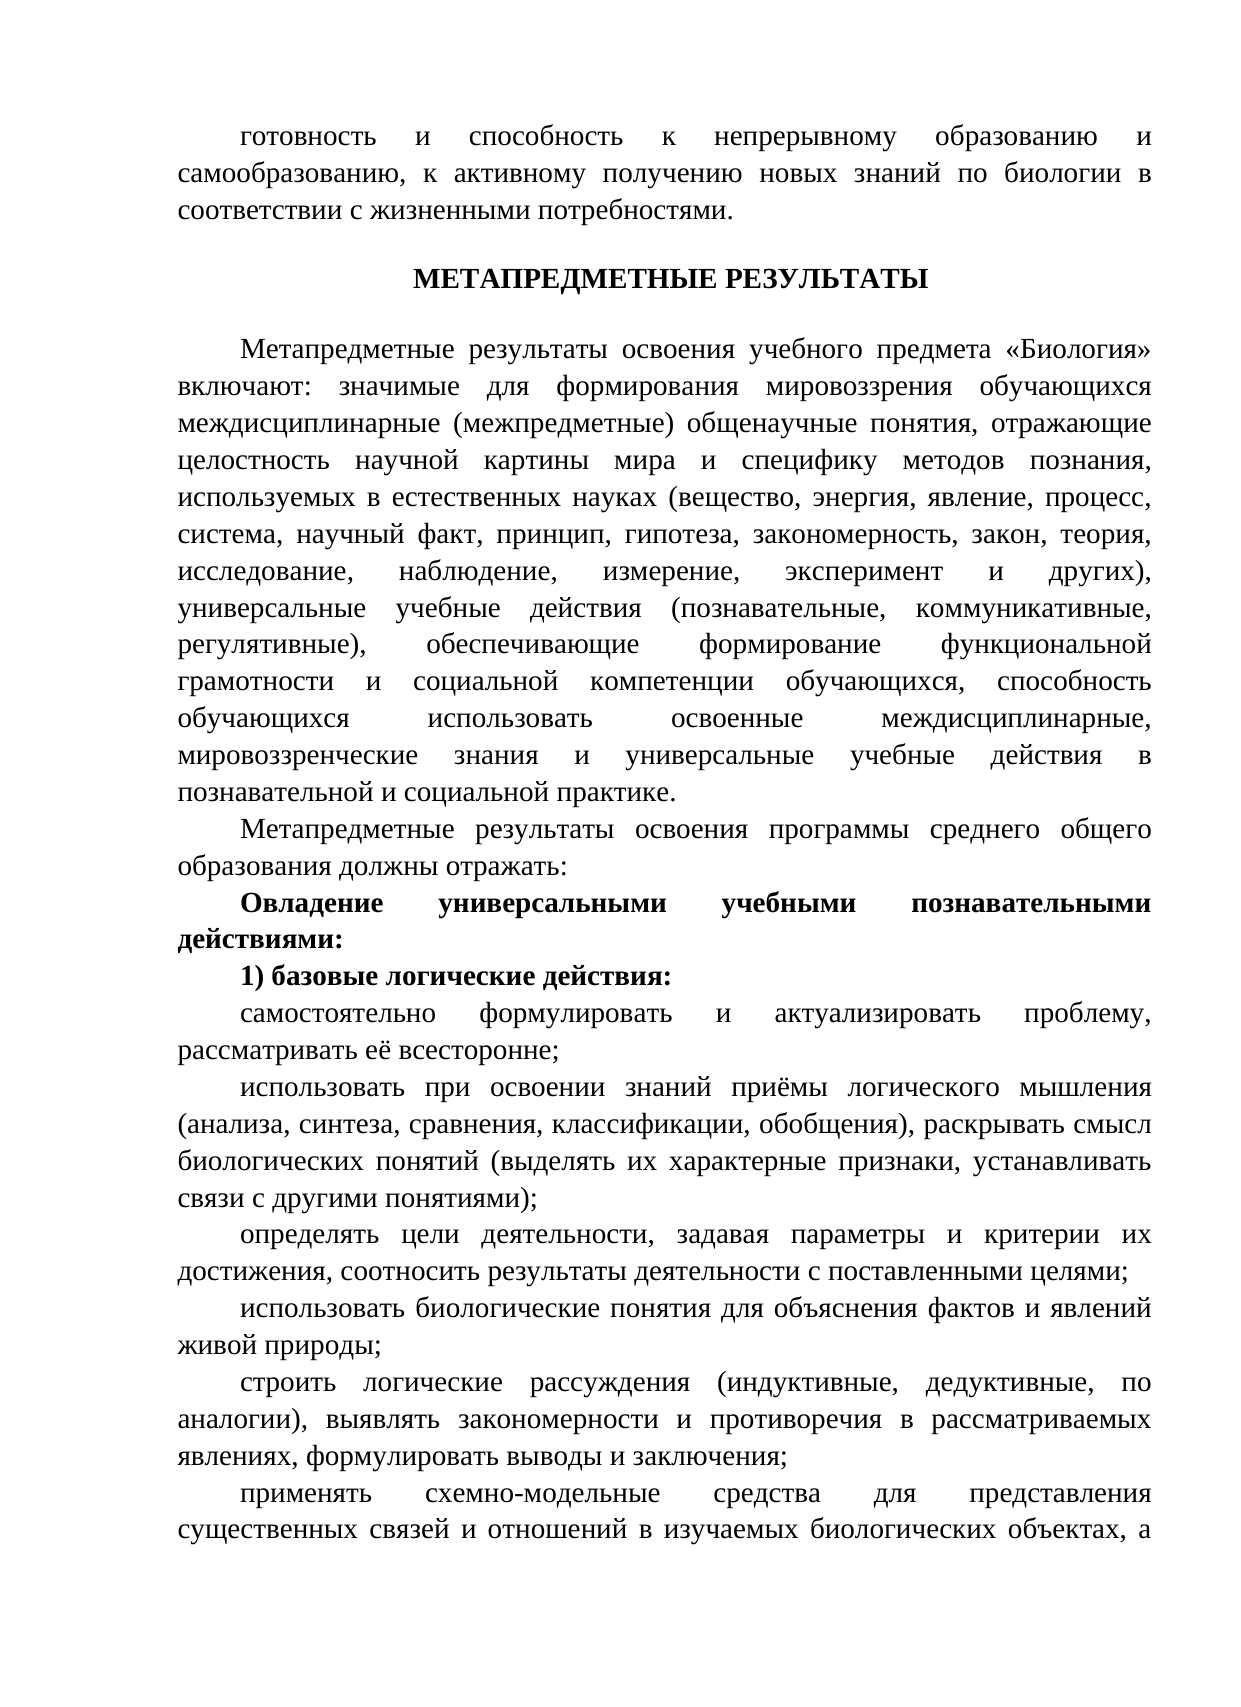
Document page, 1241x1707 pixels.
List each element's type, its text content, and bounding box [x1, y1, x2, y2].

text самостоятельно формулировать и актуализировать проблему, рассматривать её всесторонне; [177, 995, 1152, 1066]
text Метапредметные результаты освоения учебного предмета «Биология» включают: значимые для формирования мировоззрения обучающихся междисциплинарные (межпредметные) общенаучные понятия, отражающие целостность научной картины мира и специфику методов познания, используемых в естественных науках (вещество, энергия, явление, процесс, система, научный факт, принцип, гипотеза, закономерность, закон, теория, исследование, наблюдение, измерение, эксперимент и других), универсальные учебные действия (познавательные, коммуникативные, регулятивные), обеспечивающие формирование функциональной грамотности и социальной компетенции обучающихся, способность обучающихся использовать освоенные междисциплинарные, мировоззренческие знания и универсальные учебные действия в познавательной и социальной практике. [177, 332, 1152, 808]
text использовать биологические понятия для объяснения фактов и явлений живой природы; [177, 1290, 1152, 1361]
text определять цели деятельности, задавая параметры и критерии их достижения, соотносить результаты деятельности с поставленными целями; [177, 1217, 1152, 1287]
text МЕТАПРЕДМЕТНЫЕ РЕЗУЛЬТАТЫ [190, 261, 1152, 294]
text строить логические рассуждения (индуктивные, дедуктивные, по аналогии), выявлять закономерности и противоречия в рассматриваемых явлениях, формулировать выводы и заключения; [177, 1364, 1152, 1471]
text 1) базовые логические действия: [177, 958, 1152, 992]
text готовность и способность к непрерывному образованию и самообразованию, к активному получению новых знаний по биологии в соответствии с жизненными потребностями. [177, 118, 1152, 225]
text использовать при освоении знаний приёмы логического мышления (анализа, синтеза, сравнения, классификации, обобщения), раскрывать смысл биологических понятий (выделять их характерные признаки, устанавливать связи с другими понятиями); [177, 1069, 1152, 1213]
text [177, 1475, 1152, 1545]
text Овладение универсальными учебными познавательными действиями: [177, 885, 1152, 955]
text Метапредметные результаты освоения программы среднего общего образования должны отражать: [177, 811, 1152, 881]
